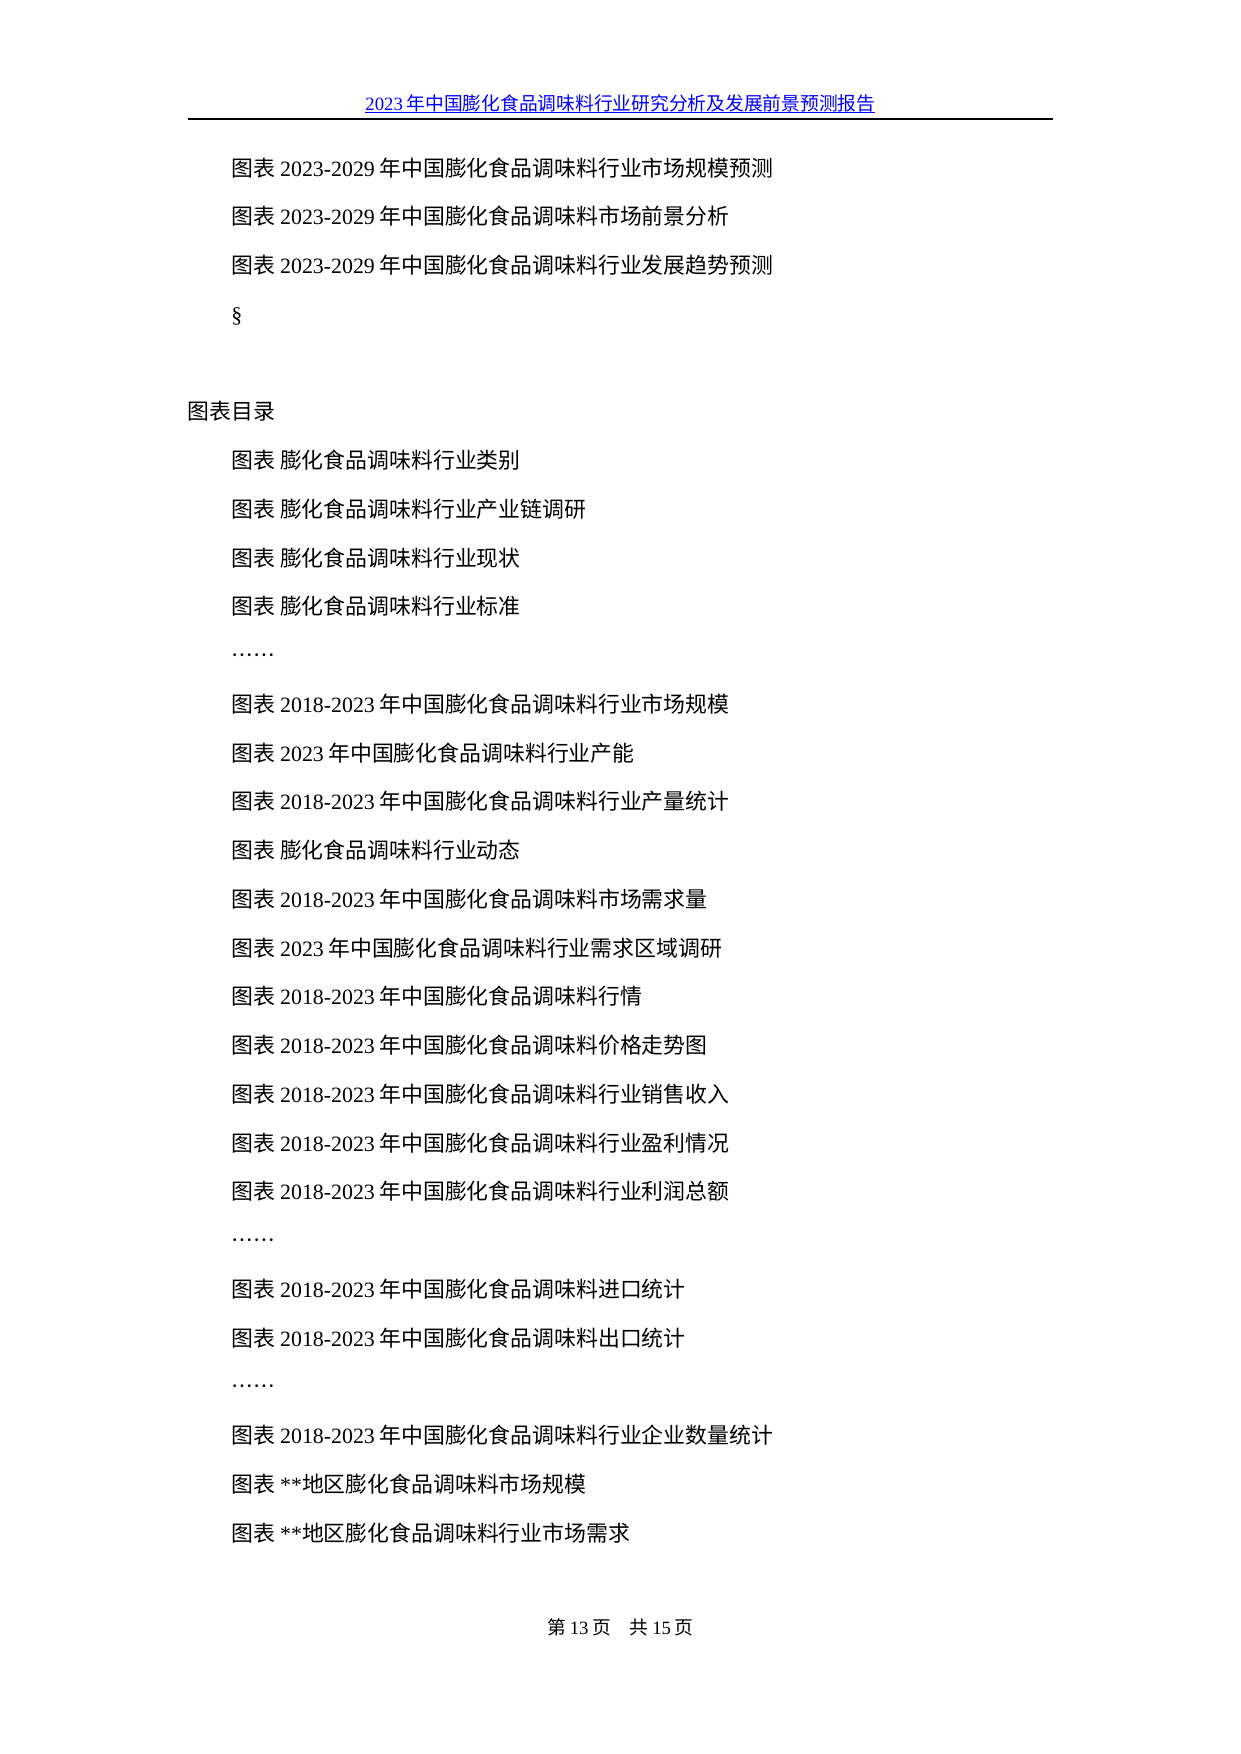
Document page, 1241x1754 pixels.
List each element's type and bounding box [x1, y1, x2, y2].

text [187, 150, 1053, 1548]
